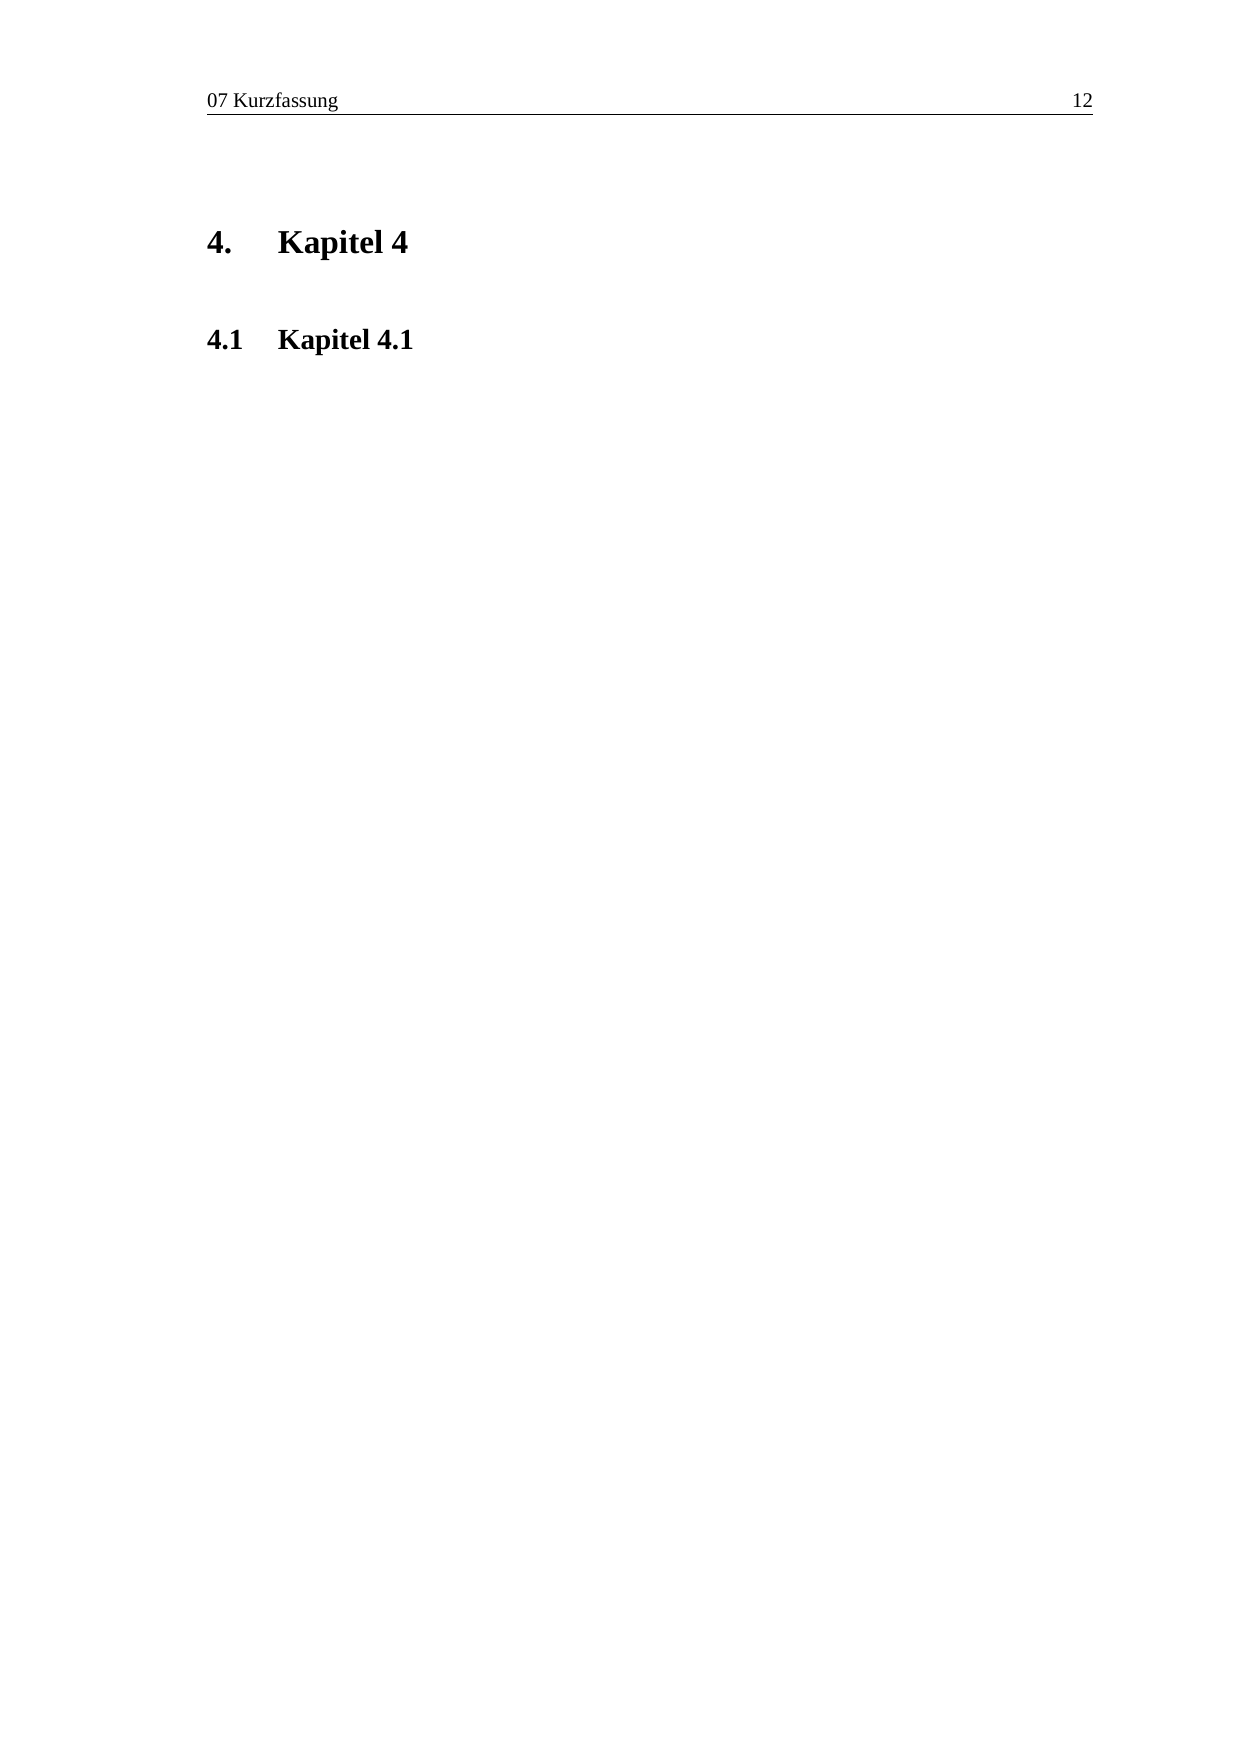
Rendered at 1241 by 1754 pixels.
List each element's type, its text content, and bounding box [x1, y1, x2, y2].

subtitle Kapitel 4.1 [207, 322, 1093, 356]
subtitle Kapitel 4 [207, 223, 1093, 261]
